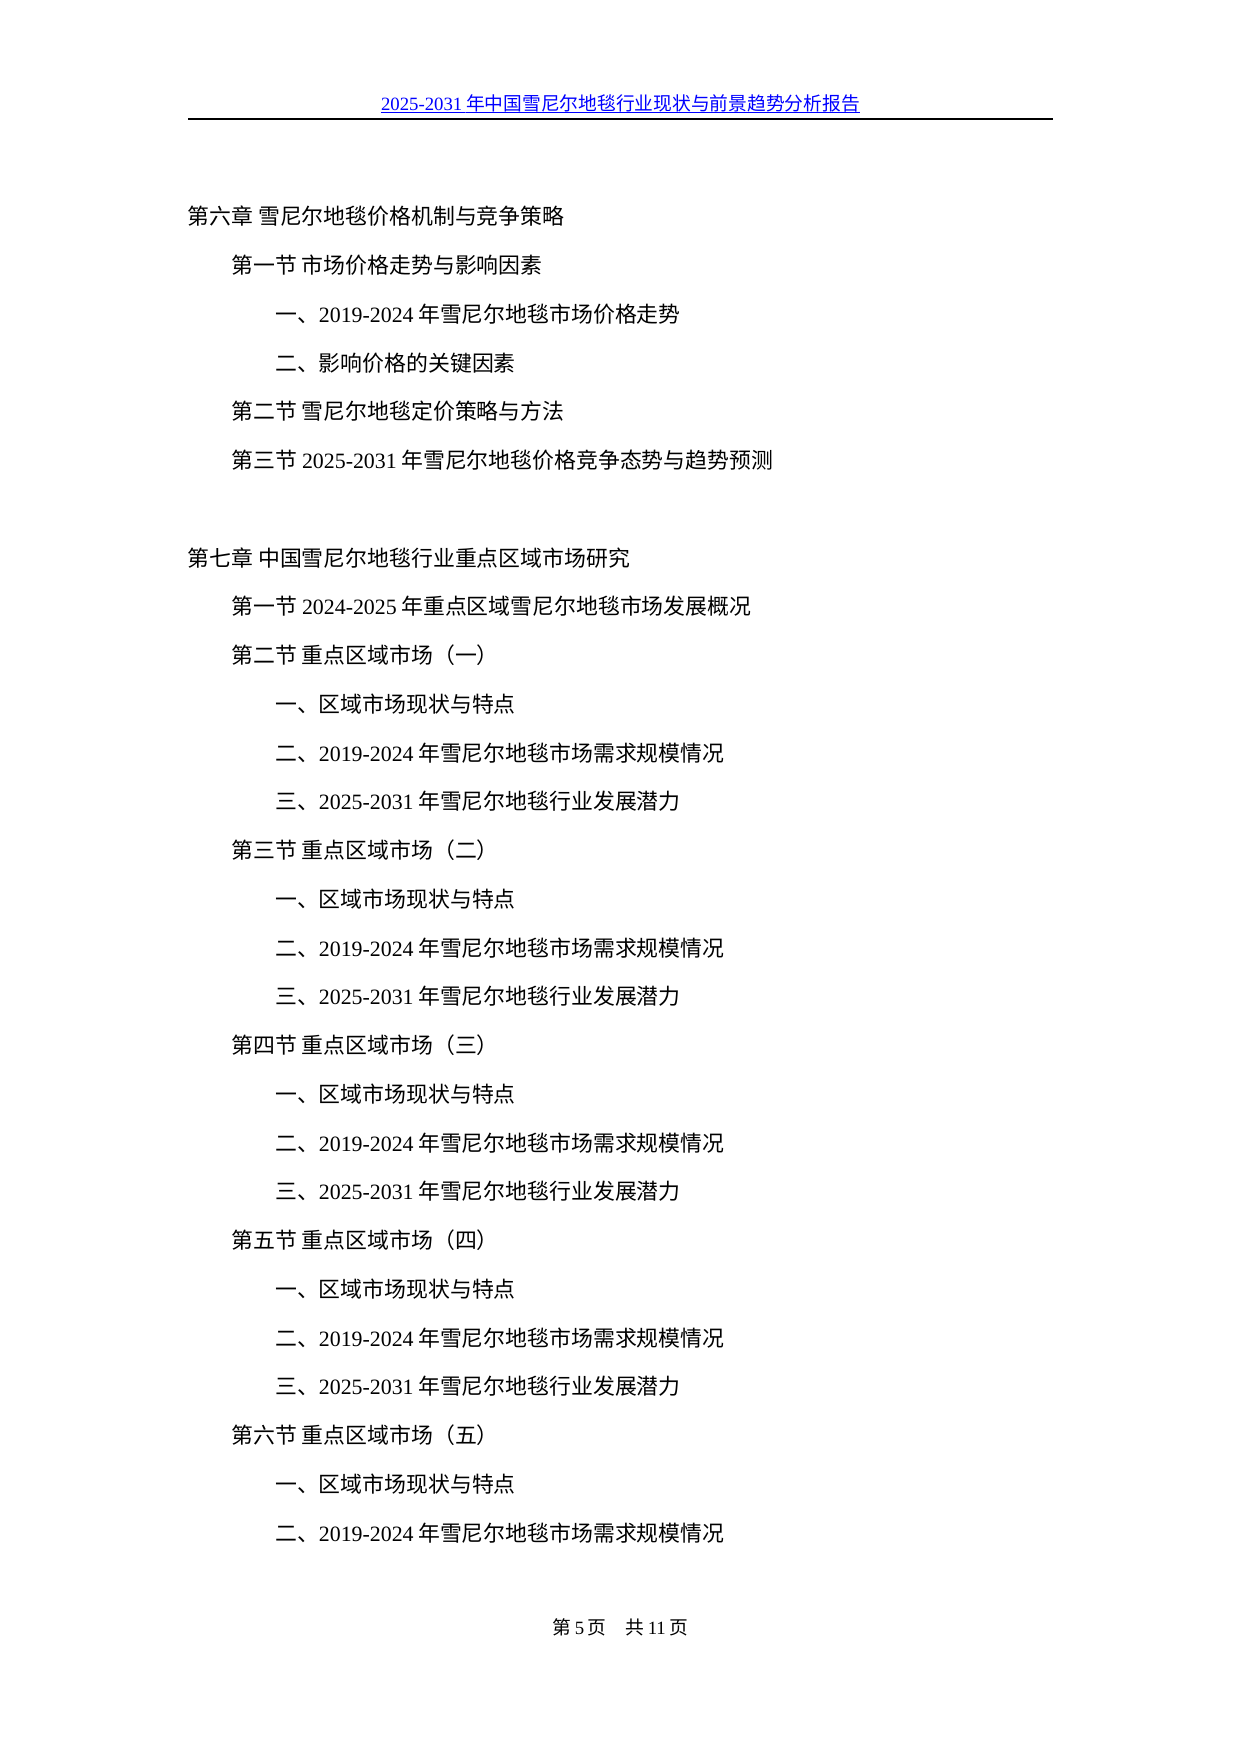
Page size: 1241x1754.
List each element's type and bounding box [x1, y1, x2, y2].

text [187, 150, 1053, 1548]
